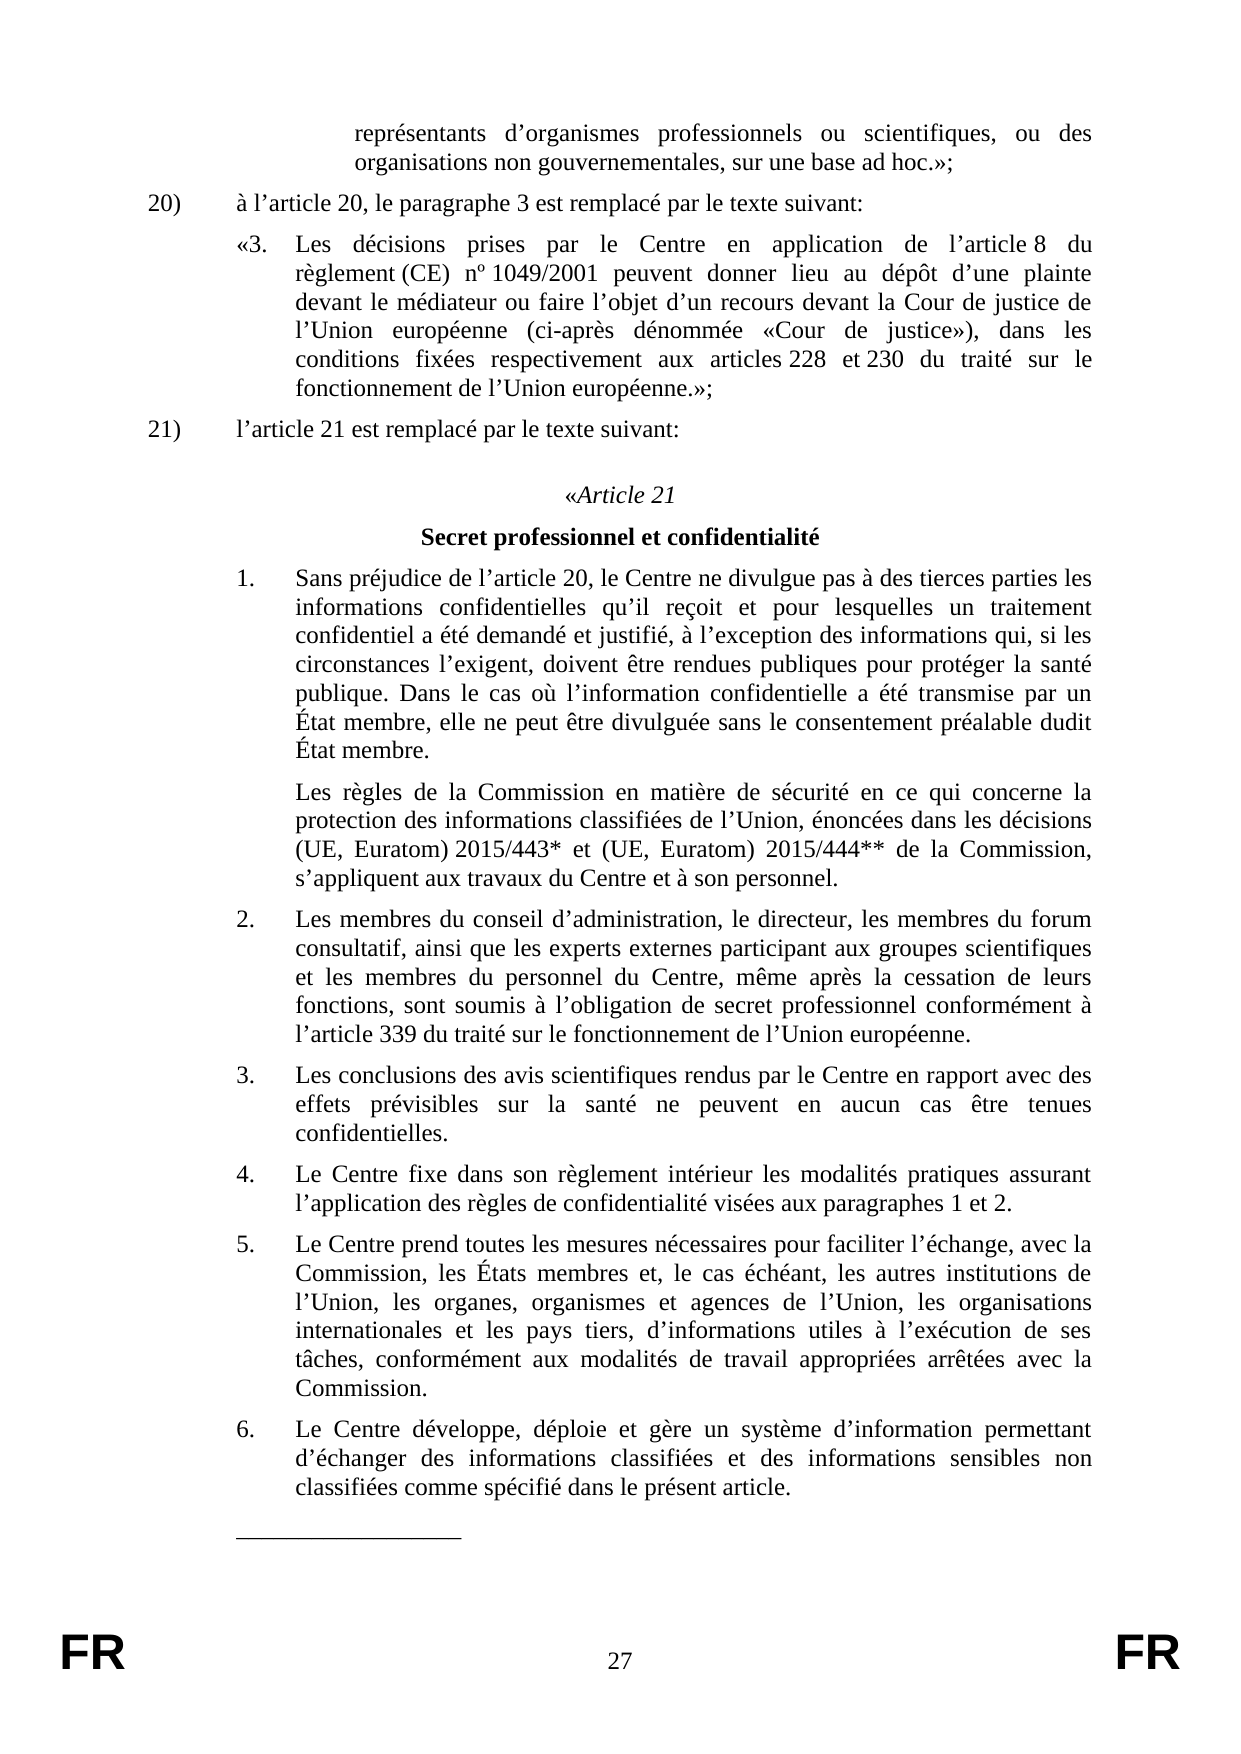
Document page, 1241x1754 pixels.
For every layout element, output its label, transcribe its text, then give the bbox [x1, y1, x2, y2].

text 4. Le Centre fixe dans son règlement intérieur les modalités pratiques assurant l’application des règles de confidentialité visées aux paragraphes 1 et 2. [236, 1159, 1093, 1217]
text 2. Les membres du conseil d’administration, le directeur, les membres du forum consultatif, ainsi que les experts externes participant aux groupes scientifiques et les membres du personnel du Centre, même après la cessation de leurs fonctions, sont soumis à l’obligation de secret professionnel conformément à l’article 339 du traité sur le fonctionnement de l’Union européenne. [236, 904, 1093, 1048]
text 6. Le Centre développe, déploie et gère un système d’information permettant d’échanger des informations classifiées et des informations sensibles non classifiées comme spécifié dans le présent article. [236, 1414, 1093, 1501]
text Les règles de la Commission en matière de sécurité en ce qui concerne la protection des informations classifiées de l’Union, énoncées dans les décisions (UE, Euratom) 2015/443* et (UE, Euratom) 2015/444** de la Commission, s’appliquent aux travaux du Centre et à son personnel. [295, 777, 1093, 892]
text 5. Le Centre prend toutes les mesures nécessaires pour faciliter l’échange, avec la Commission, les États membres et, le cas échéant, les autres institutions de l’Union, les organes, organismes et agences de l’Union, les organisations internationales et les pays tiers, d’informations utiles à l’exécution de ses tâches, conformément aux modalités de travail appropriées arrêtées avec la Commission. [236, 1229, 1093, 1402]
text «3. Les décisions prises par le Centre en application de l’article 8 du règlement (CE) nº 1049/2001 peuvent donner lieu au dépôt d’une plainte devant le médiateur ou faire l’objet d’un recours devant la Cour de justice de l’Union européenne (ci-après dénommée «Cour de justice»), dans les conditions fixées respectivement aux articles 228 et 230 du traité sur le fonctionnement de l’Union européenne.»; [236, 229, 1093, 402]
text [295, 118, 1093, 176]
text __________________ [236, 1513, 1093, 1542]
text 21) l’article 21 est remplacé par le texte suivant: [148, 414, 1093, 443]
text «Article 21 [148, 481, 1093, 509]
text 20) à l’article 20, le paragraphe 3 est remplacé par le texte suivant: [148, 188, 1093, 217]
text Secret professionnel et confidentialité [148, 522, 1093, 551]
text 3. Les conclusions des avis scientifiques rendus par le Centre en rapport avec des effets prévisibles sur la santé ne peuvent en aucun cas être tenues confidentielles. [236, 1061, 1093, 1147]
text 1. Sans préjudice de l’article 20, le Centre ne divulgue pas à des tierces parties les informations confidentielles qu’il reçoit et pour lesquelles un traitement confidentiel a été demandé et justifié, à l’exception des informations qui, si les circonstances l’exigent, doivent être rendues publiques pour protéger la santé publique. Dans le cas où l’information confidentielle a été transmise par un État membre, elle ne peut être divulguée sans le consentement préalable dudit État membre. [236, 563, 1093, 764]
